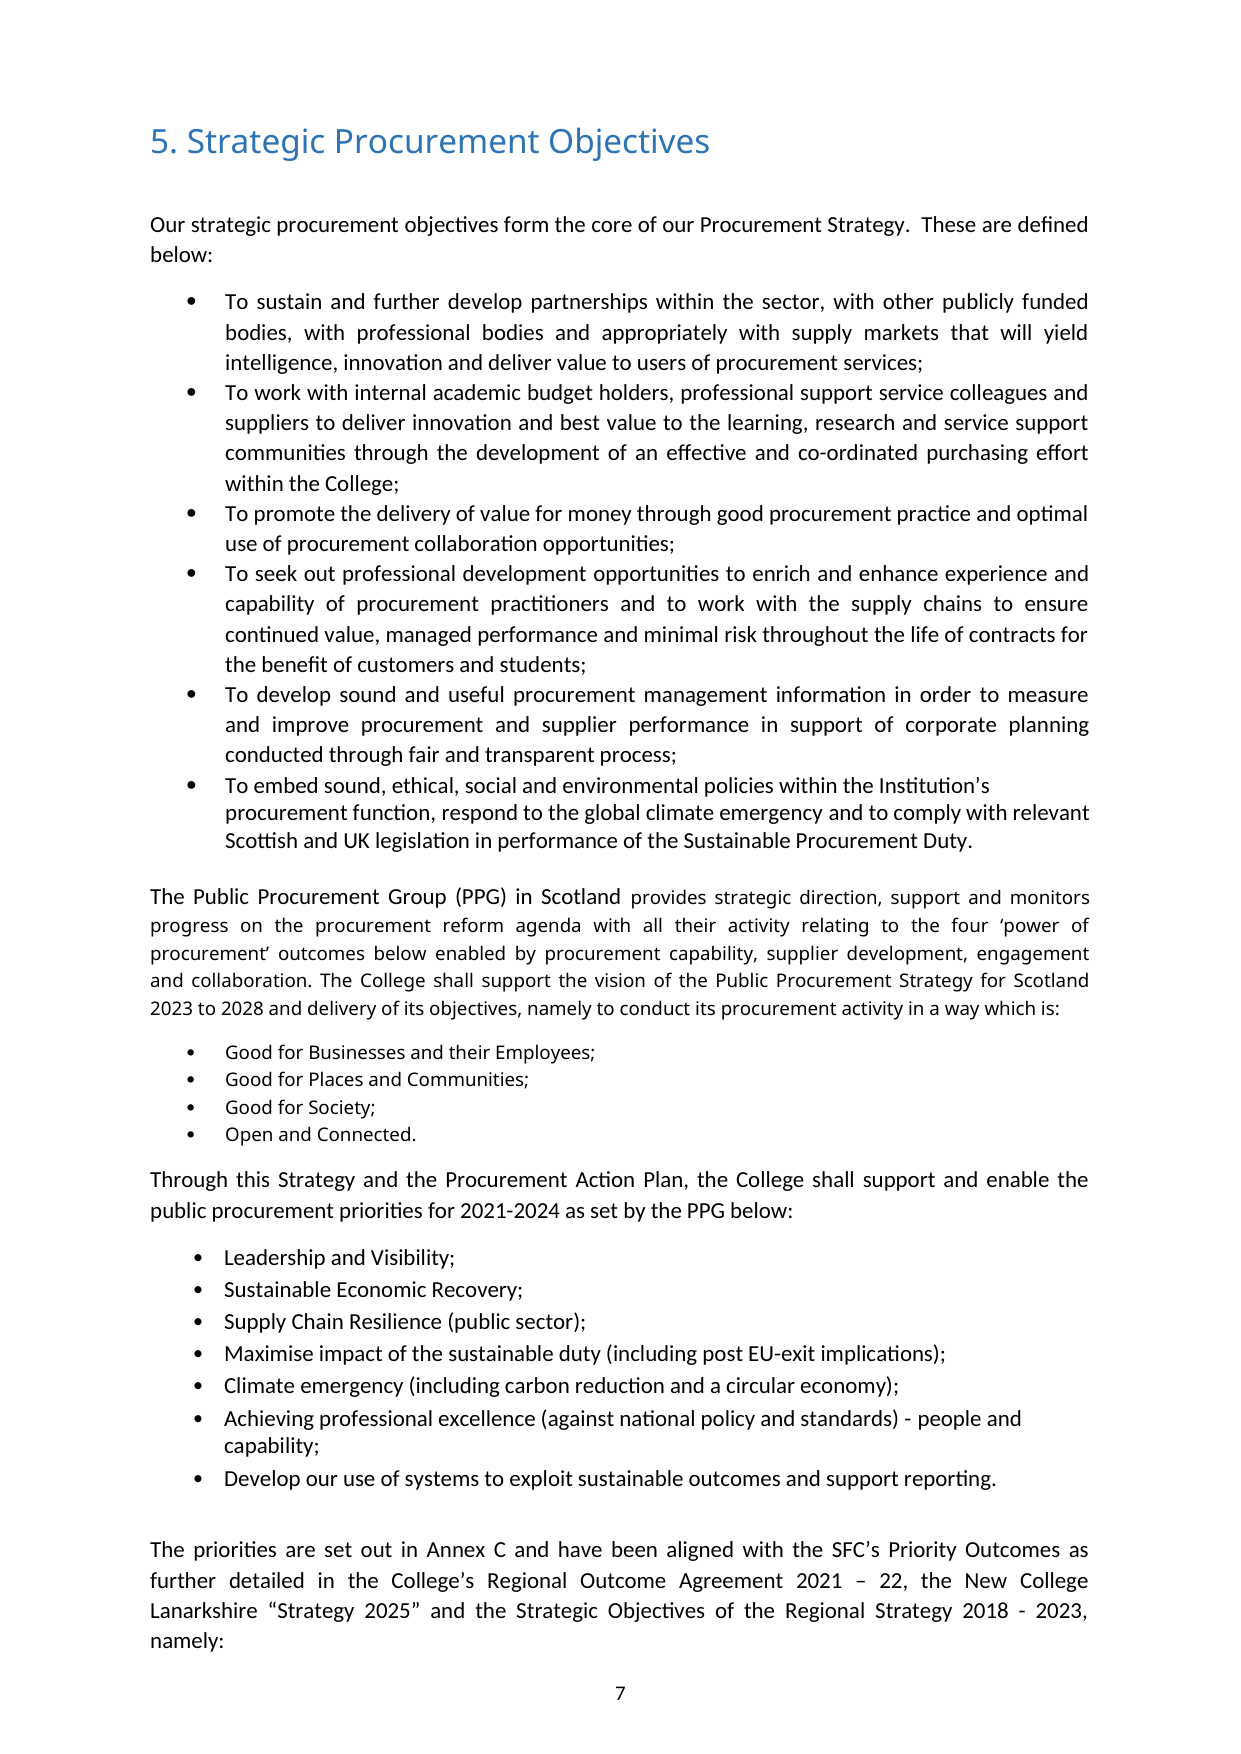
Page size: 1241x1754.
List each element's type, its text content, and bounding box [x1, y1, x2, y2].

list Open and Connected. [187, 1121, 1090, 1147]
list To sustain and further develop partnerships within the sector, with other publicly funded bodies, with professional bodies and appropriately with supply markets that will yield intelligence, innovation and deliver value to users of procurement services; [187, 287, 1090, 376]
list Good for Businesses and their Employees; [187, 1039, 1090, 1064]
list To embed sound, ethical, social and environmental policies within the Institution’s procurement function, respond to the global climate emergency and to comply with relevant Scottish and UK legislation in performance of the Sustainable Procurement Duty. [187, 771, 1090, 854]
list Supply Chain Resilience (public sector); [194, 1307, 1090, 1335]
list Climate emergency (including carbon reduction and a circular economy); [194, 1371, 1090, 1399]
list To seek out professional development opportunities to enrich and enhance experience and capability of procurement practitioners and to work with the supply chains to ensure continued value, managed performance and minimal risk throughout the life of contracts for the benefit of customers and students; [187, 559, 1090, 678]
subtitle 5. Strategic Procurement Objectives [150, 118, 1090, 163]
list Sustainable Economic Recovery; [194, 1275, 1090, 1303]
list Leadership and Visibility; [194, 1243, 1090, 1271]
text The priorities are set out in Annex C and have been aligned with the SFC’s Priority Outcomes as further detailed in the College’s Regional Outcome Agreement 2021 – 22, the New College Lanarkshire “Strategy 2025” and the Strategic Objectives of the Regional Strategy 2018 - 2023, namely: [150, 1536, 1090, 1654]
list To promote the delivery of value for money through good procurement practice and optimal use of procurement collaboration opportunities; [187, 499, 1090, 557]
list Good for Places and Communities; [187, 1066, 1090, 1092]
text Through this Strategy and the Procurement Action Plan, the College shall support and enable the public procurement priorities for 2021-2024 as set by the PPG below: [150, 1166, 1090, 1224]
list Maximise impact of the sustainable duty (including post EU-exit implications); [194, 1339, 1090, 1367]
text Our strategic procurement objectives form the core of our Procurement Strategy. These are defined below: [150, 210, 1090, 269]
text The Public Procurement Group (PPG) in Scotland provides strategic direction, support and monitors progress on the procurement reform agenda with all their activity relating to the four ‘power of procurement’ outcomes below enabled by procurement capability, supplier development, engagement and collaboration. The College shall support the vision of the Public Procurement Strategy for Scotland 2023 to 2028 and delivery of its objectives, namely to conduct its procurement activity in a way which is: [150, 882, 1090, 1020]
list To work with internal academic budget holders, professional support service colleagues and suppliers to deliver innovation and best value to the learning, research and service support communities through the development of an effective and co-ordinated purchasing effort within the College; [187, 378, 1090, 497]
list To develop sound and useful procurement management information in order to measure and improve procurement and supplier performance in support of corporate planning conducted through fair and transparent process; [187, 680, 1090, 769]
list Achieving professional excellence (against national policy and standards) - people and capability; [194, 1404, 1090, 1460]
list Good for Society; [187, 1094, 1090, 1119]
list Develop our use of systems to exploit sustainable outcomes and support reporting. [194, 1464, 1090, 1523]
